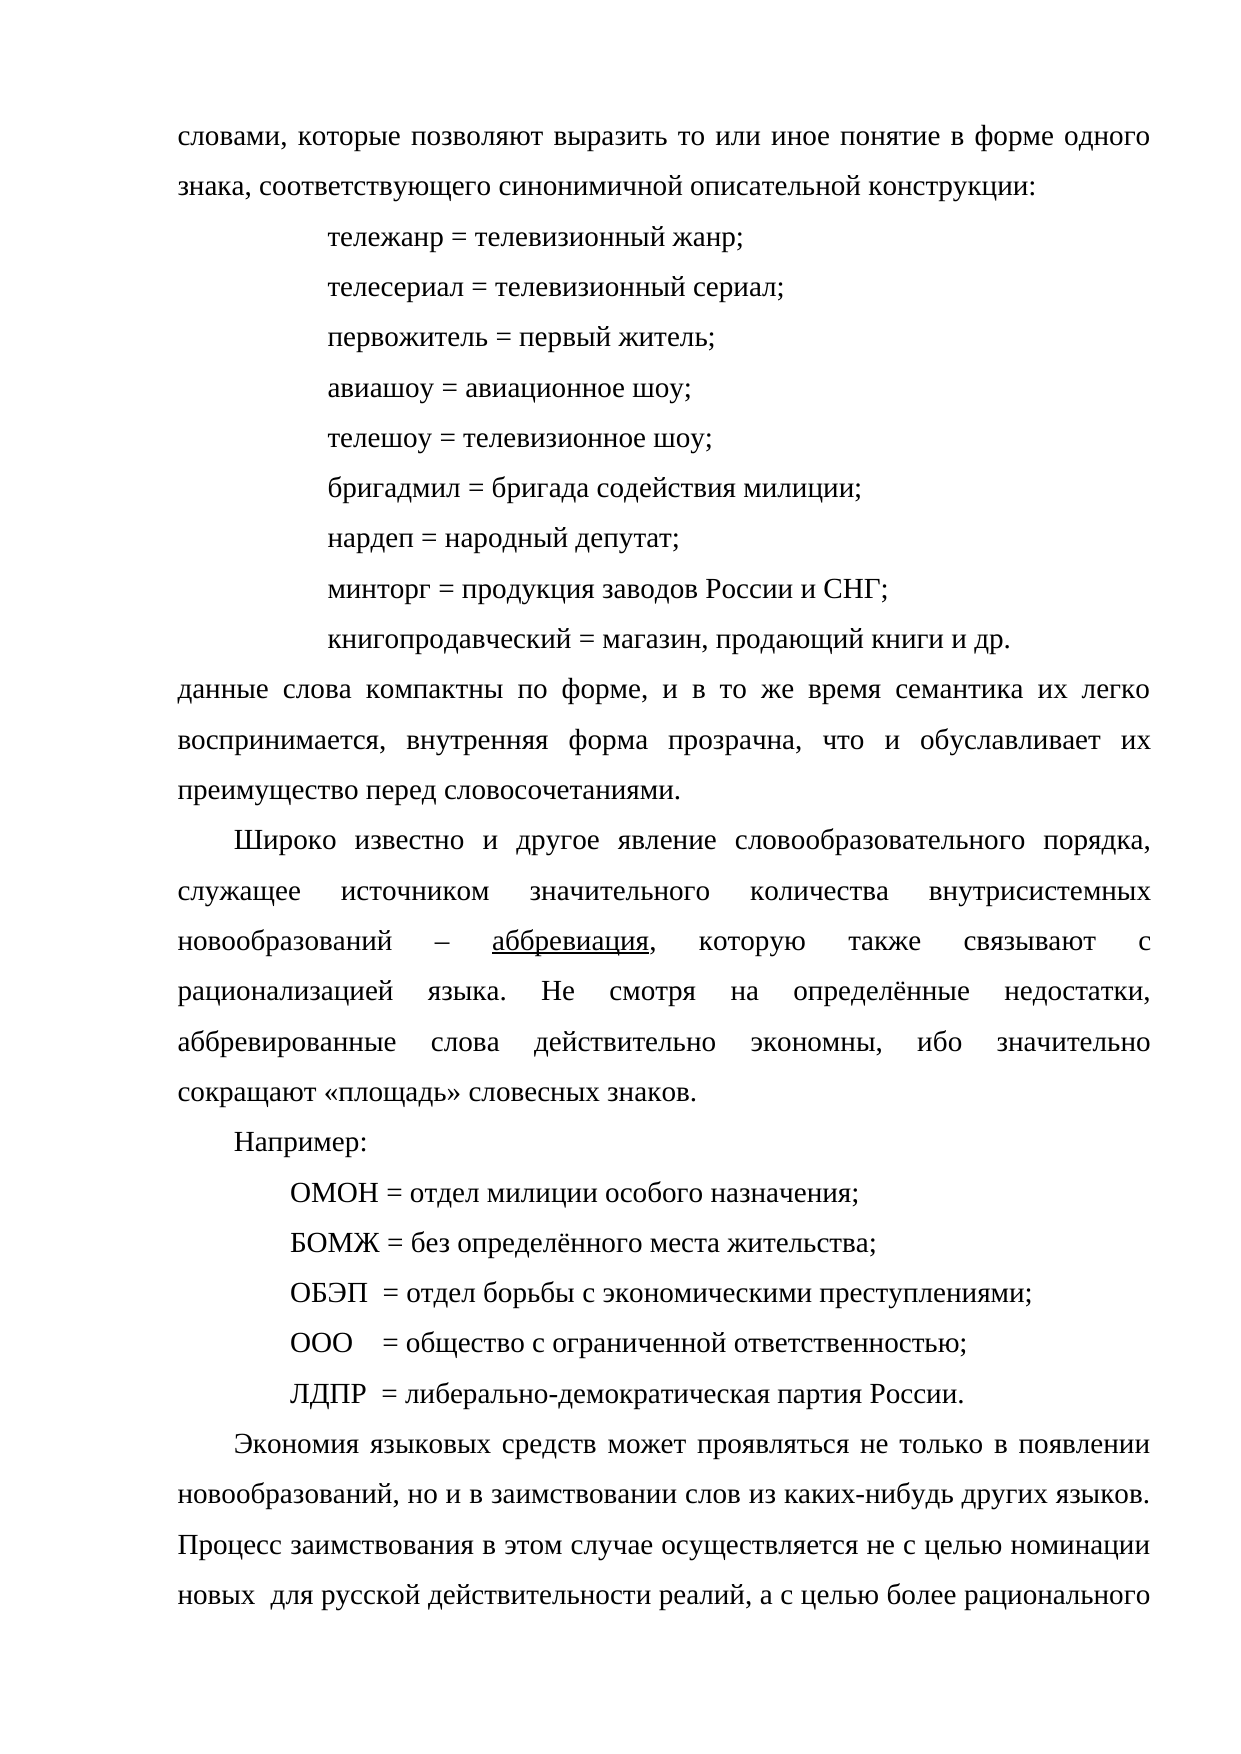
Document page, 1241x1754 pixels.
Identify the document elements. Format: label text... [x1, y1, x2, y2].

text телешоу = телевизионное шоу; [252, 420, 1152, 453]
text книгопродавческий = магазин, продающий книги и др. [252, 621, 1152, 655]
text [177, 1426, 1152, 1611]
text тележанр = телевизионный жанр; [252, 219, 1152, 252]
text ОМОН = отдел милиции особого назначения; [290, 1175, 1152, 1208]
text минторг = продукция заводов России и СНГ; [252, 571, 1152, 604]
text Широко известно и другое явление словообразовательного порядка, служащее источником значительного количества внутрисистемных новообразований – аббревиация, которую также связывают с рационализацией языка. Не смотря на определённые недостатки, аббревированные слова действительно экономны, ибо значительно сокращают «площадь» словесных знаков. [177, 822, 1152, 1108]
text бригадмил = бригада содействия милиции; [252, 470, 1152, 504]
text БОМЖ = без определённого места жительства; [290, 1225, 1152, 1258]
text данные слова компактны по форме, и в то же время семантика их легко воспринимается, внутренняя форма прозрачна, что и обуславливает их преимущество перед словосочетаниями. [177, 672, 1152, 806]
text нардеп = народный депутат; [252, 521, 1152, 554]
text первожитель = первый житель; [252, 319, 1152, 353]
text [177, 118, 1152, 202]
text Например: [177, 1124, 1152, 1158]
text ОБЭП = отдел борьбы с экономическими преступлениями; [290, 1275, 1152, 1309]
text телесериал = телевизионный сериал; [252, 269, 1152, 303]
text ЛДПР = либерально-демократическая партия России. [290, 1376, 1152, 1409]
text ООО = общество с ограниченной ответственностью; [290, 1326, 1152, 1359]
text авиашоу = авиационное шоу; [252, 370, 1152, 403]
